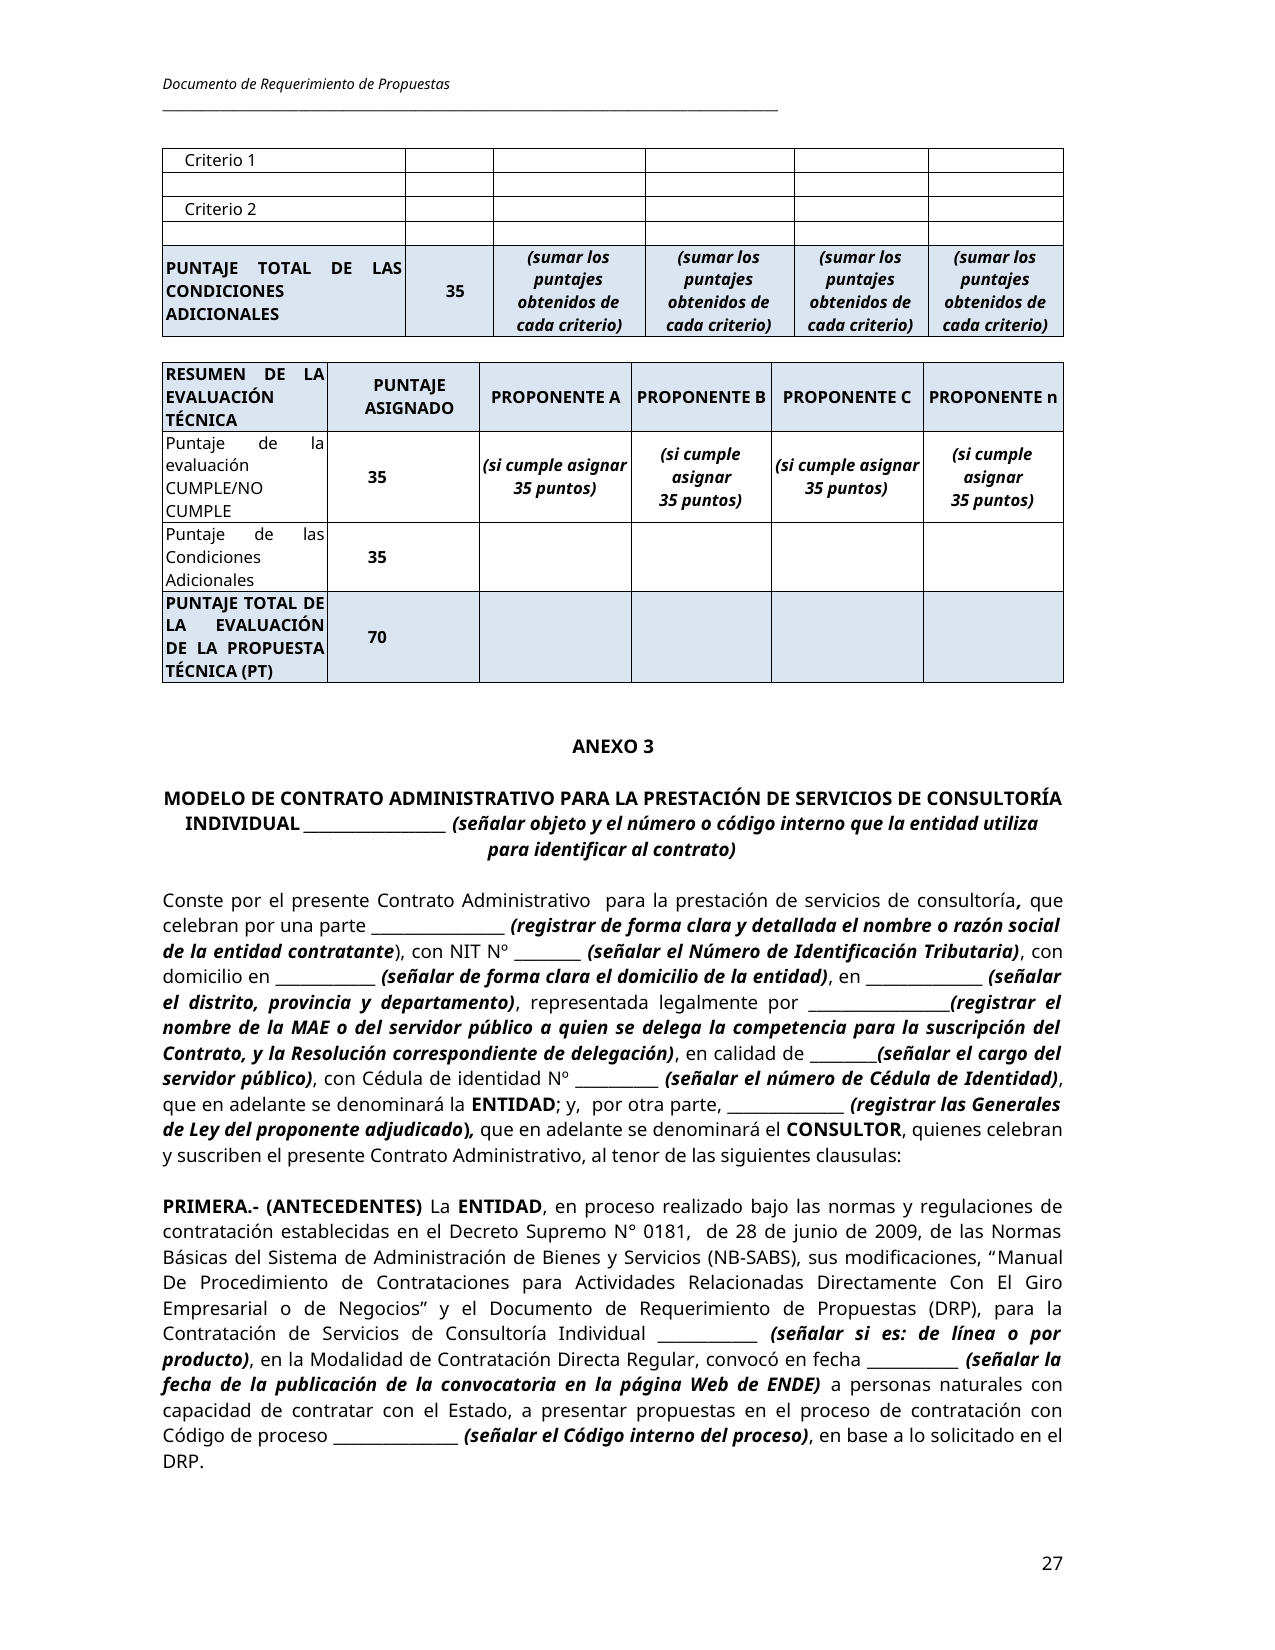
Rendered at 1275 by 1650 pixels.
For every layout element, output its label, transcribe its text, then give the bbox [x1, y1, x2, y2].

text MODELO DE CONTRATO ADMINISTRATIVO PARA LA PRESTACIÓN DE SERVICIOS DE CONSULTORÍA INDIVIDUAL ___________________ (señalar objeto y el número o código interno que la entidad utiliza para identificar al contrato) [162, 785, 1063, 861]
table_cell [632, 523, 771, 591]
table_cell (sumar los puntajes obtenidos de cada criterio) [795, 246, 928, 336]
table_header PUNTAJE ASIGNADO [328, 363, 479, 431]
table_cell [163, 173, 405, 196]
table_cell [406, 173, 493, 196]
table_cell [494, 222, 645, 245]
table_cell [646, 197, 794, 221]
table_cell Puntaje de la evaluación CUMPLE/NO CUMPLE [163, 432, 327, 522]
text ANEXO 3 [162, 734, 1063, 759]
table_cell PUNTAJE TOTAL DE LA EVALUACIÓN DE LA PROPUESTA TÉCNICA (PT) [163, 592, 327, 682]
table_cell [772, 523, 923, 591]
table_cell [772, 592, 923, 682]
table_cell [924, 592, 1063, 682]
table_cell (sumar los puntajes obtenidos de cada criterio) [646, 246, 794, 336]
table_cell [406, 222, 493, 245]
table_cell [646, 222, 794, 245]
table_cell PUNTAJE TOTAL DE LAS CONDICIONES ADICIONALES [163, 246, 405, 336]
table_cell [480, 592, 631, 682]
table_header PROPONENTE B [632, 363, 771, 431]
table_cell (sumar los puntajes obtenidos de cada criterio) [929, 246, 1063, 336]
text PRIMERA.- (ANTECEDENTES) La ENTIDAD, en proceso realizado bajo las normas y regulaciones de contratación establecidas en el Decreto Supremo N° 0181, de 28 de junio de 2009, de las Normas Básicas del Sistema de Administración de Bienes y Servicios (NB-SABS), sus modificaciones, “Manual De Procedimiento de Contrataciones para Actividades Relacionadas Directamente Con El Giro Empresarial o de Negocios” y el Documento de Requerimiento de Propuestas (DRP), para la Contratación de Servicios de Consultoría Individual ____________ (señalar si es: de línea o por producto), en la Modalidad de Contratación Directa Regular, convocó en fecha ___________ (señalar la fecha de la publicación de la convocatoria en la página Web de ENDE) a personas naturales con capacidad de contratar con el Estado, a presentar propuestas en el proceso de contratación con Código de proceso _______________ (señalar el Código interno del proceso), en base a lo solicitado en el DRP. [162, 1193, 1063, 1474]
table_cell [929, 173, 1063, 196]
table_cell [646, 149, 794, 172]
table_header PROPONENTE n [924, 363, 1063, 431]
table_header RESUMEN DE LA EVALUACIÓN TÉCNICA [163, 363, 327, 431]
table_cell [494, 197, 645, 221]
table_cell 35 [328, 523, 479, 591]
table_cell [929, 149, 1063, 172]
text Conste por el presente Contrato Administrativo para la prestación de servicios de consultoría, que celebran por una parte ________________ (registrar de forma clara y detallada el nombre o razón social de la entidad contratante), con NIT Nº ________ (señalar el Número de Identificación Tributaria), con domicilio en ____________ (señalar de forma clara el domicilio de la entidad), en ______________ (señalar el distrito, provincia y departamento), representada legalmente por _________________(registrar el nombre de la MAE o del servidor público a quien se delega la competencia para la suscripción del Contrato, y la Resolución correspondiente de delegación), en calidad de ________(señalar el cargo del servidor público), con Cédula de identidad Nº __________ (señalar el número de Cédula de Identidad), que en adelante se denominará la ENTIDAD; y, por otra parte, ______________ (registrar las Generales de Ley del proponente adjudicado), que en adelante se denominará el CONSULTOR, quienes celebran y suscriben el presente Contrato Administrativo, al tenor de las siguientes clausulas: [162, 887, 1063, 1168]
table_cell [929, 197, 1063, 221]
table_cell [406, 197, 493, 221]
table_cell 35 [406, 246, 493, 336]
table_cell 70 [328, 592, 479, 682]
table_cell (si cumple asignar 35 puntos) [772, 432, 923, 522]
table_cell 35 [328, 432, 479, 522]
table_cell (si cumple asignar 35 puntos) [480, 432, 631, 522]
table_cell [494, 149, 645, 172]
table_cell [795, 173, 928, 196]
table_cell [795, 222, 928, 245]
table_cell (sumar los puntajes obtenidos de cada criterio) [494, 246, 645, 336]
table_header PROPONENTE A [480, 363, 631, 431]
table_cell Criterio 1 [163, 149, 405, 172]
table_cell [924, 523, 1063, 591]
table_cell [795, 149, 928, 172]
table_cell (si cumple asignar 35 puntos) [632, 432, 771, 522]
table_cell [929, 222, 1063, 245]
table_cell [632, 592, 771, 682]
table_cell [646, 173, 794, 196]
table_cell [480, 523, 631, 591]
table_cell [406, 149, 493, 172]
table_header PROPONENTE C [772, 363, 923, 431]
table_cell [163, 222, 405, 245]
table_cell [795, 197, 928, 221]
table_cell Puntaje de las Condiciones Adicionales [163, 523, 327, 591]
table_cell [494, 173, 645, 196]
table_cell (si cumple asignar 35 puntos) [924, 432, 1063, 522]
table_cell Criterio 2 [163, 197, 405, 221]
